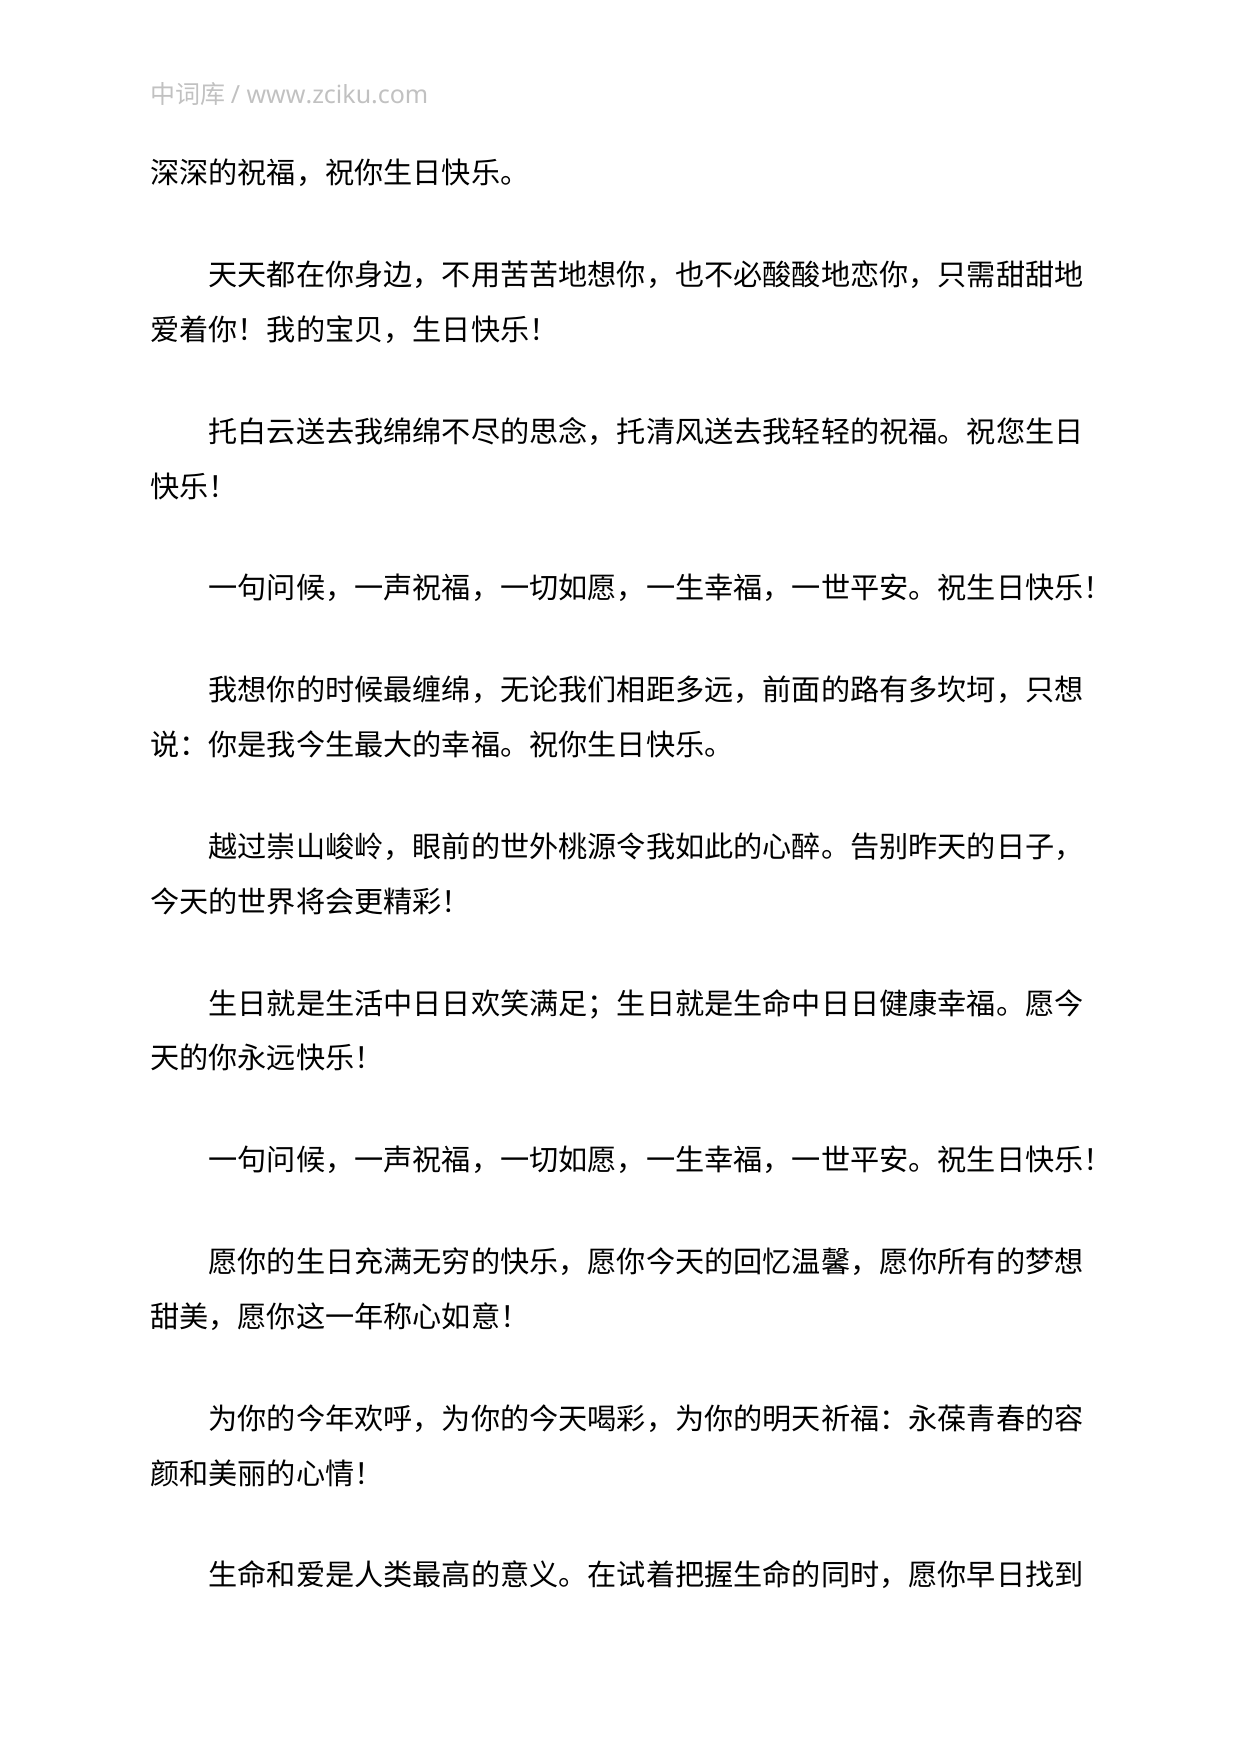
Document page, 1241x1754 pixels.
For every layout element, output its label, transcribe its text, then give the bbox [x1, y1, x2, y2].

text 越过崇山峻岭，眼前的世外桃源令我如此的心醉。告别昨天的日子，今天的世界将会更精彩！ [150, 823, 1090, 921]
text 托白云送去我绵绵不尽的思念，托清风送去我轻轻的祝福。祝您生日快乐！ [150, 408, 1090, 506]
text 天天都在你身边，不用苦苦地想你，也不必酸酸地恋你，只需甜甜地爱着你！我的宝贝，生日快乐！ [150, 252, 1090, 349]
text 为你的今年欢呼，为你的今天喝彩，为你的明天祈福：永葆青春的容颜和美丽的心情！ [150, 1395, 1090, 1492]
text 一句问候，一声祝福，一切如愿，一生幸福，一世平安。祝生日快乐！ [150, 1137, 1090, 1179]
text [150, 1552, 1090, 1594]
text 我想你的时候最缠绵，无论我们相距多远，前面的路有多坎坷，只想说：你是我今生最大的幸福。祝你生日快乐。 [150, 667, 1090, 764]
text 愿你的生日充满无穷的快乐，愿你今天的回忆温馨，愿你所有的梦想甜美，愿你这一年称心如意！ [150, 1239, 1090, 1336]
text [150, 150, 1090, 192]
text 生日就是生活中日日欢笑满足；生日就是生命中日日健康幸福。愿今天的你永远快乐！ [150, 980, 1090, 1077]
text 一句问候，一声祝福，一切如愿，一生幸福，一世平安。祝生日快乐！ [150, 565, 1090, 607]
